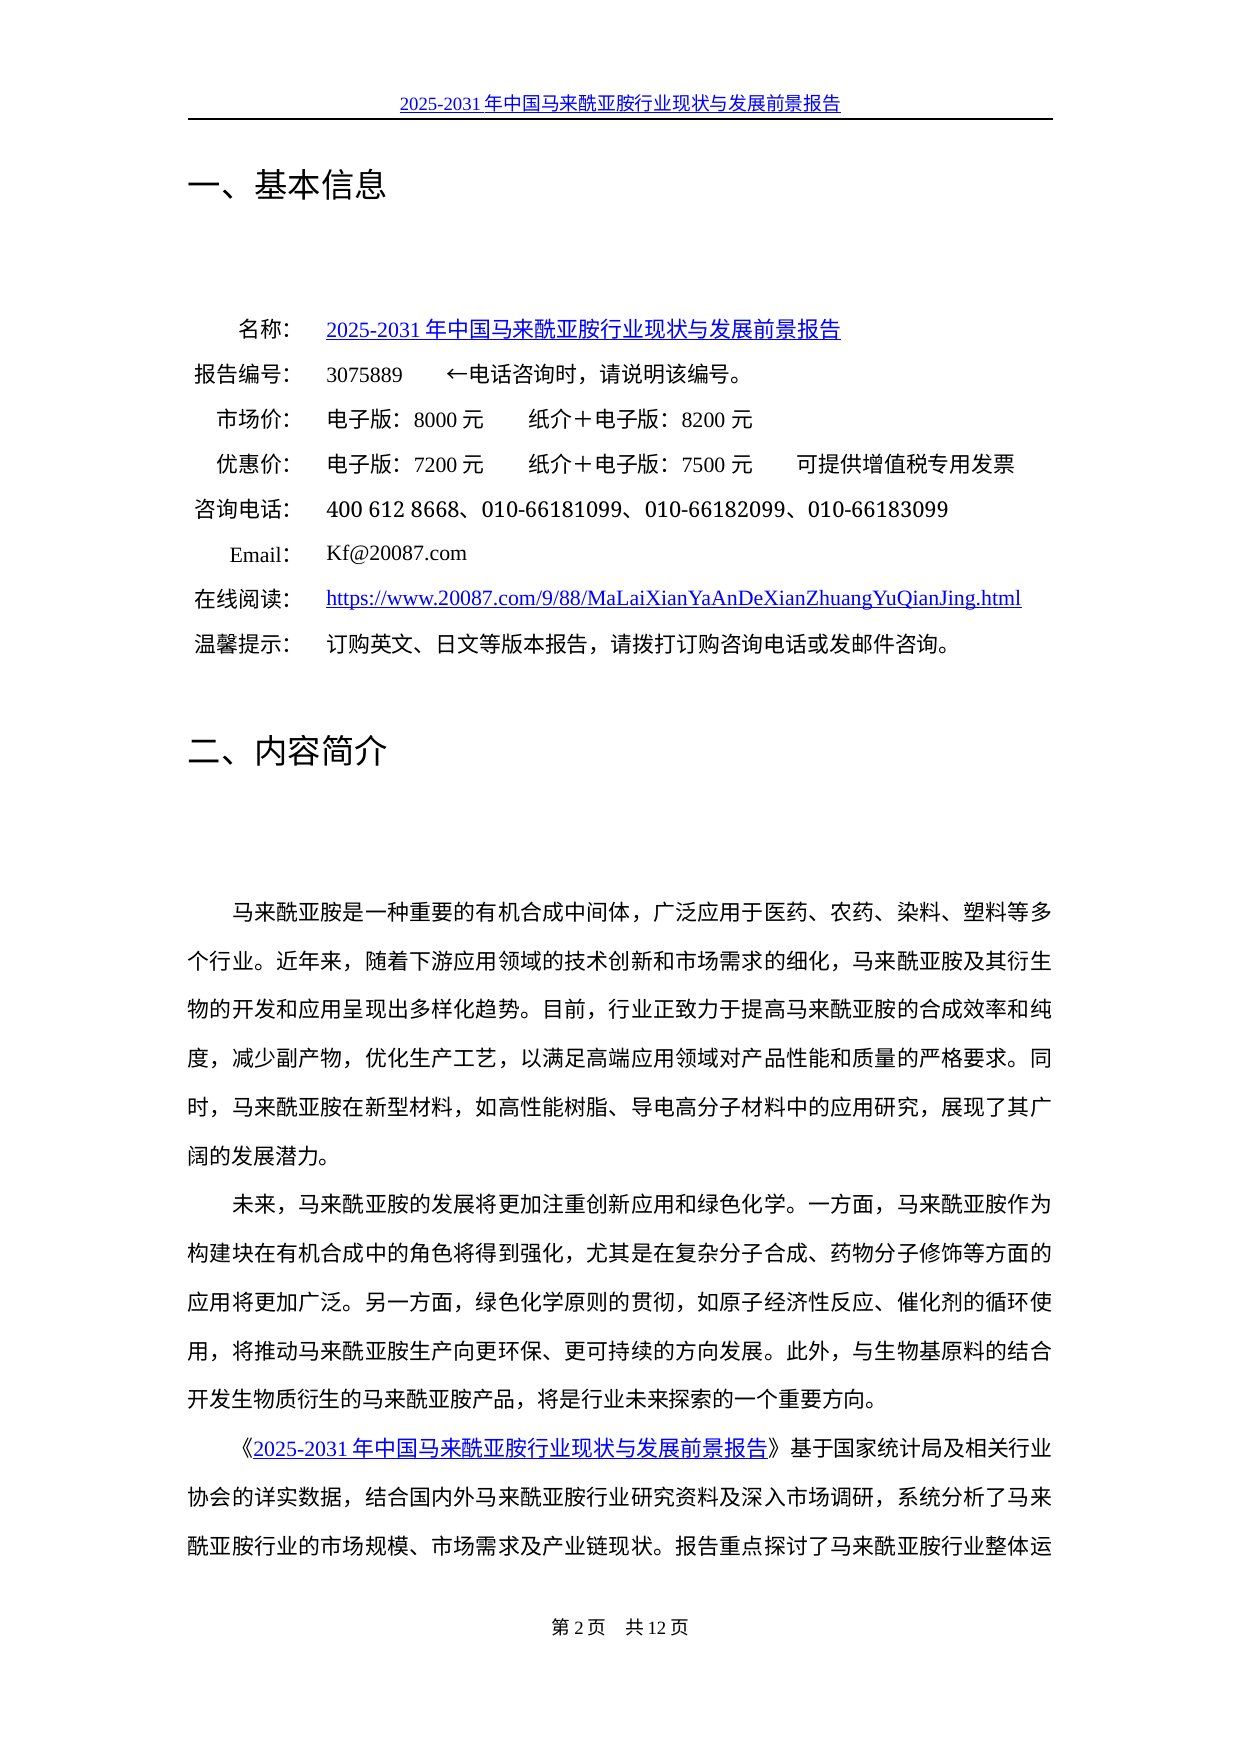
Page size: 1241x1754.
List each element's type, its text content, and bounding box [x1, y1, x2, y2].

table_header 名称： [167, 312, 315, 357]
table_cell 优惠价： [167, 447, 315, 492]
table_cell 在线阅读： [167, 582, 315, 627]
table_cell 电子版：8000 元 纸介＋电子版：8200 元 [315, 402, 1073, 447]
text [187, 894, 1053, 1561]
table_cell 市场价： [167, 402, 315, 447]
table_cell 订购英文、日文等版本报告，请拨打订购咨询电话或发邮件咨询。 [315, 627, 1073, 672]
table_cell Kf@20087.com [315, 537, 1073, 582]
table_cell 电子版：7200 元 纸介＋电子版：7500 元 可提供增值税专用发票 [315, 447, 1073, 492]
table_cell 3075889 ←电话咨询时，请说明该编号。 [315, 357, 1073, 402]
title 一、基本信息 [187, 150, 1053, 215]
title 二、内容简介 [187, 717, 1053, 782]
table_cell 咨询电话： [167, 492, 315, 537]
table_cell 报告编号： [167, 357, 315, 402]
table_cell Email： [167, 537, 315, 582]
table_cell [315, 582, 1073, 627]
table_header 2025-2031年中国马来酰亚胺行业现状与发展前景报告 [315, 312, 1073, 357]
table_cell 400 612 8668、010-66181099、010-66182099、010-66183099 [315, 492, 1073, 537]
table_cell 温馨提示： [167, 627, 315, 672]
